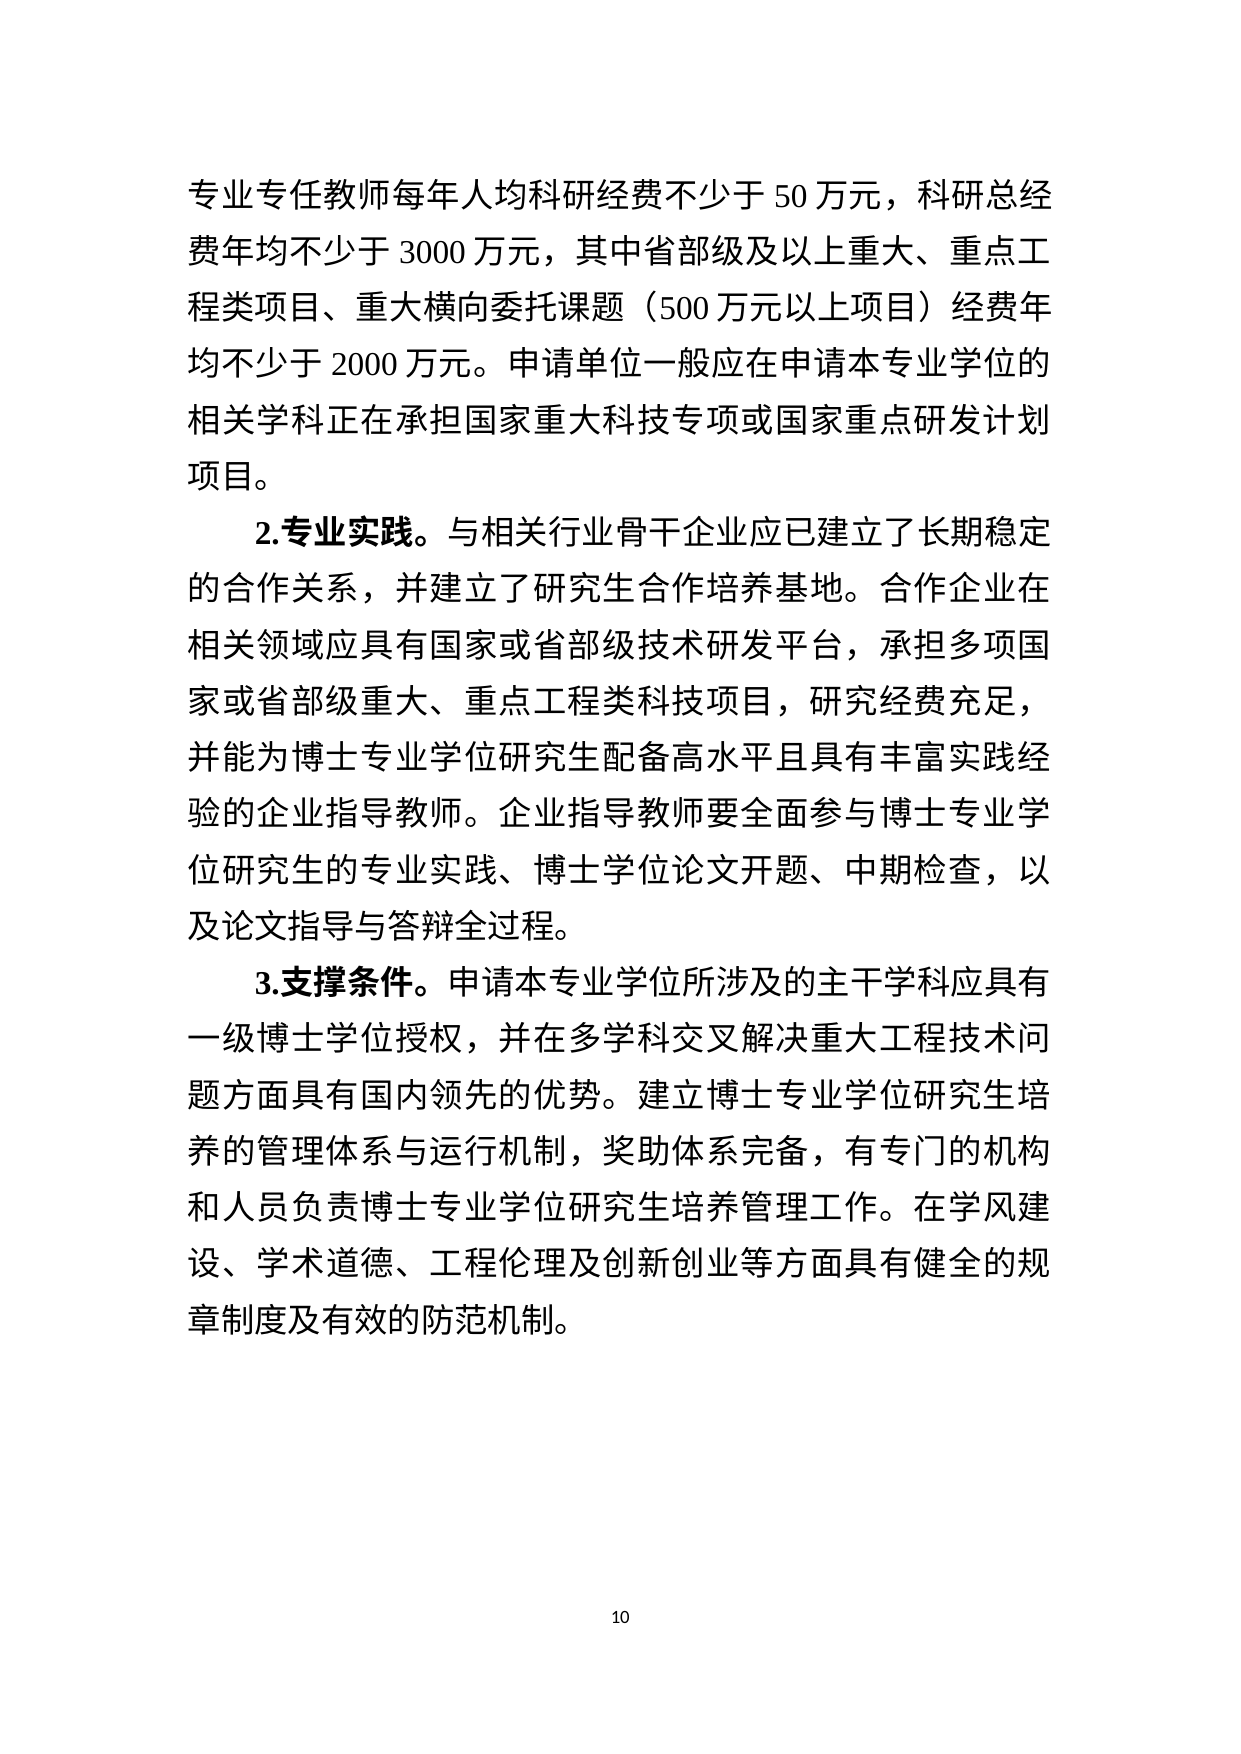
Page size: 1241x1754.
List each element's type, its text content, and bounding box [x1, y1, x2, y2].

text 2.专业实践。与相关行业骨干企业应已建立了长期稳定的合作关系，并建立了研究生合作培养基地。合作企业在相关领域应具有国家或省部级技术研发平台，承担多项国家或省部级重大、重点工程类科技项目，研究经费充足，并能为博士专业学位研究生配备高水平且具有丰富实践经验的企业指导教师。企业指导教师要全面参与博士专业学位研究生的专业实践、博士学位论文开题、中期检查，以及论文指导与答辩全过程。 [187, 499, 1053, 949]
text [187, 162, 1053, 499]
text 3.支撑条件。申请本专业学位所涉及的主干学科应具有一级博士学位授权，并在多学科交叉解决重大工程技术问题方面具有国内领先的优势。建立博士专业学位研究生培养的管理体系与运行机制，奖助体系完备，有专门的机构和人员负责博士专业学位研究生培养管理工作。在学风建设、学术道德、工程伦理及创新创业等方面具有健全的规章制度及有效的防范机制。 [187, 949, 1053, 1343]
